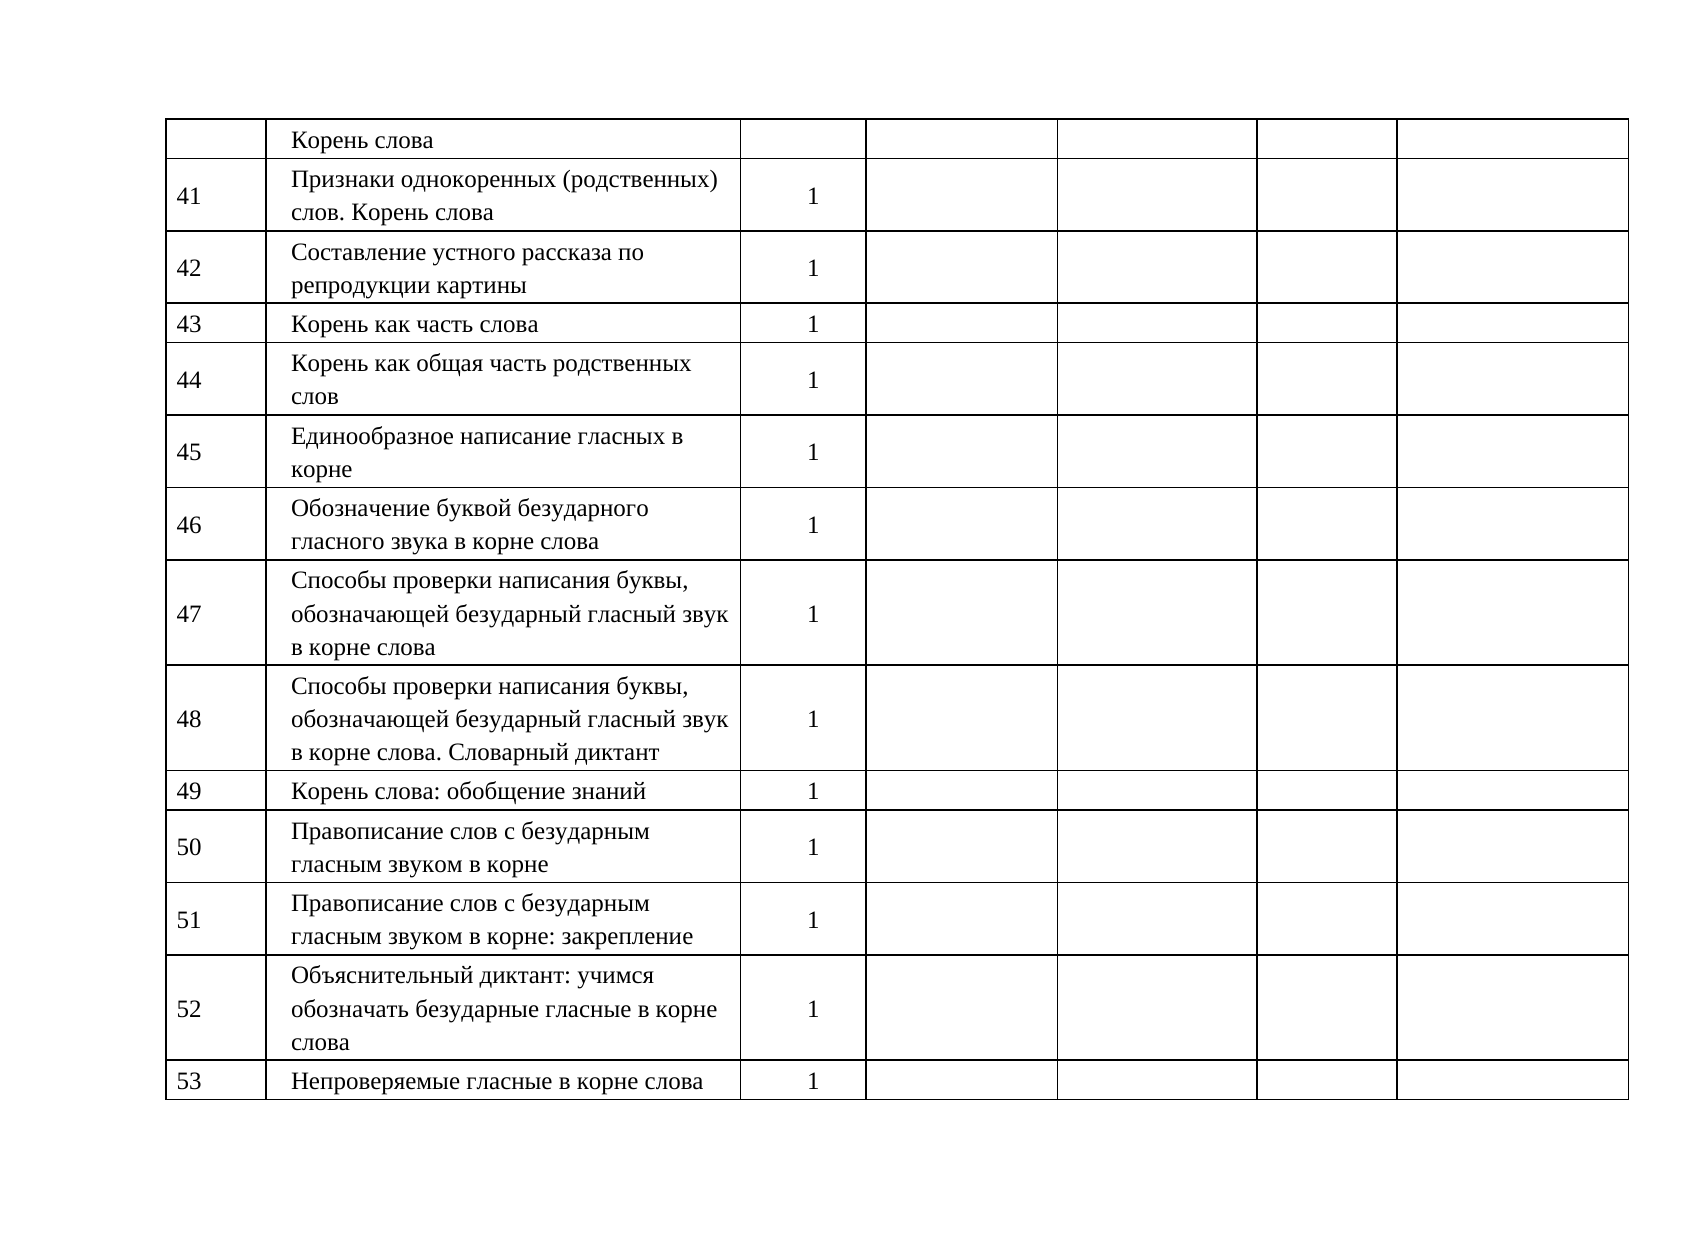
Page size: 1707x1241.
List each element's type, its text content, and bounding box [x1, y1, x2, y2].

table_cell 51 [167, 883, 265, 954]
table_cell [1258, 232, 1396, 302]
table_cell [1398, 159, 1628, 230]
table_cell Правописание слов с безударным гласным звуком в корне [267, 811, 740, 881]
table_cell 45 [167, 416, 265, 486]
table_cell Корень как общая часть родственных слов [267, 343, 740, 414]
table_cell Способы проверки написания буквы, обозначающей безударный гласный звук в корне слова. Словарный диктант [267, 666, 740, 770]
table_cell [1058, 232, 1256, 302]
table_cell [1258, 883, 1396, 954]
table_cell [867, 488, 1057, 559]
table_cell [1258, 159, 1396, 230]
table_cell [867, 811, 1057, 881]
table_cell [1398, 304, 1628, 342]
table_cell 1 [741, 488, 865, 559]
table_cell [1398, 771, 1628, 809]
table_cell [1258, 120, 1396, 157]
table_cell 1 [741, 811, 865, 881]
table_cell [1258, 304, 1396, 342]
table_cell Непроверяемые гласные в корне слова [267, 1061, 740, 1099]
table_cell 41 [167, 159, 265, 230]
table_cell [867, 416, 1057, 486]
table_cell [1398, 956, 1628, 1059]
table_cell [1398, 416, 1628, 486]
table_cell Корень как часть слова [267, 304, 740, 342]
table_cell 47 [167, 561, 265, 664]
table_cell [1398, 1061, 1628, 1099]
table_cell [1058, 883, 1256, 954]
table_cell [1398, 666, 1628, 770]
table_cell Составление устного рассказа по репродукции картины [267, 232, 740, 302]
table_cell [1058, 1061, 1256, 1099]
table_cell Правописание слов с безударным гласным звуком в корне: закрепление [267, 883, 740, 954]
table_cell [1398, 883, 1628, 954]
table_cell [267, 120, 740, 157]
table_cell 1 [741, 561, 865, 664]
table_cell 1 [741, 666, 865, 770]
table_cell [1258, 1061, 1396, 1099]
table_cell 1 [741, 159, 865, 230]
table_cell 1 [741, 304, 865, 342]
table_cell [1398, 232, 1628, 302]
table_cell [1058, 304, 1256, 342]
table_cell [1058, 488, 1256, 559]
table_cell [867, 1061, 1057, 1099]
table_cell [1058, 343, 1256, 414]
table_cell 1 [741, 883, 865, 954]
table_cell 1 [741, 232, 865, 302]
table_cell [867, 232, 1057, 302]
table_cell [867, 956, 1057, 1059]
table_cell Обозначение буквой безударного гласного звука в корне слова [267, 488, 740, 559]
table_cell Объяснительный диктант: учимся обозначать безударные гласные в корне слова [267, 956, 740, 1059]
table_cell 44 [167, 343, 265, 414]
table_cell 49 [167, 771, 265, 809]
table_cell 1 [741, 343, 865, 414]
table_cell 50 [167, 811, 265, 881]
table_cell [1258, 666, 1396, 770]
table_cell [867, 120, 1057, 157]
table_cell [1398, 488, 1628, 559]
table_cell 1 [741, 120, 865, 157]
table_cell 53 [167, 1061, 265, 1099]
table_cell [1398, 811, 1628, 881]
table_cell [1058, 956, 1256, 1059]
table_cell [1398, 120, 1628, 157]
table_cell [1258, 956, 1396, 1059]
table_cell 48 [167, 666, 265, 770]
table_cell 46 [167, 488, 265, 559]
table_cell [1058, 771, 1256, 809]
table_cell [867, 304, 1057, 342]
table_cell Признаки однокоренных (родственных) слов. Корень слова [267, 159, 740, 230]
table_cell [1058, 120, 1256, 157]
table_cell 40 [167, 120, 265, 157]
table_cell 1 [741, 416, 865, 486]
table_cell 1 [741, 1061, 865, 1099]
table_cell 52 [167, 956, 265, 1059]
table_cell [1058, 811, 1256, 881]
table_cell [1258, 488, 1396, 559]
table_cell Единообразное написание гласных в корне [267, 416, 740, 486]
table_cell [1258, 811, 1396, 881]
table_cell Корень слова: обобщение знаний [267, 771, 740, 809]
table_cell [1058, 666, 1256, 770]
table_cell [1058, 561, 1256, 664]
table_cell [1258, 343, 1396, 414]
table_cell [1258, 771, 1396, 809]
table_cell [867, 883, 1057, 954]
table_cell 42 [167, 232, 265, 302]
table_cell Способы проверки написания буквы, обозначающей безударный гласный звук в корне слова [267, 561, 740, 664]
table_cell [867, 561, 1057, 664]
table_cell [867, 666, 1057, 770]
table_cell 1 [741, 771, 865, 809]
table_cell [1258, 416, 1396, 486]
table_cell 43 [167, 304, 265, 342]
table_cell [867, 343, 1057, 414]
table_cell 1 [741, 956, 865, 1059]
table_cell [1398, 343, 1628, 414]
table_cell [1058, 416, 1256, 486]
table_cell [1398, 561, 1628, 664]
table_cell [867, 159, 1057, 230]
table_cell [867, 771, 1057, 809]
table_cell [1258, 561, 1396, 664]
table_cell [1058, 159, 1256, 230]
